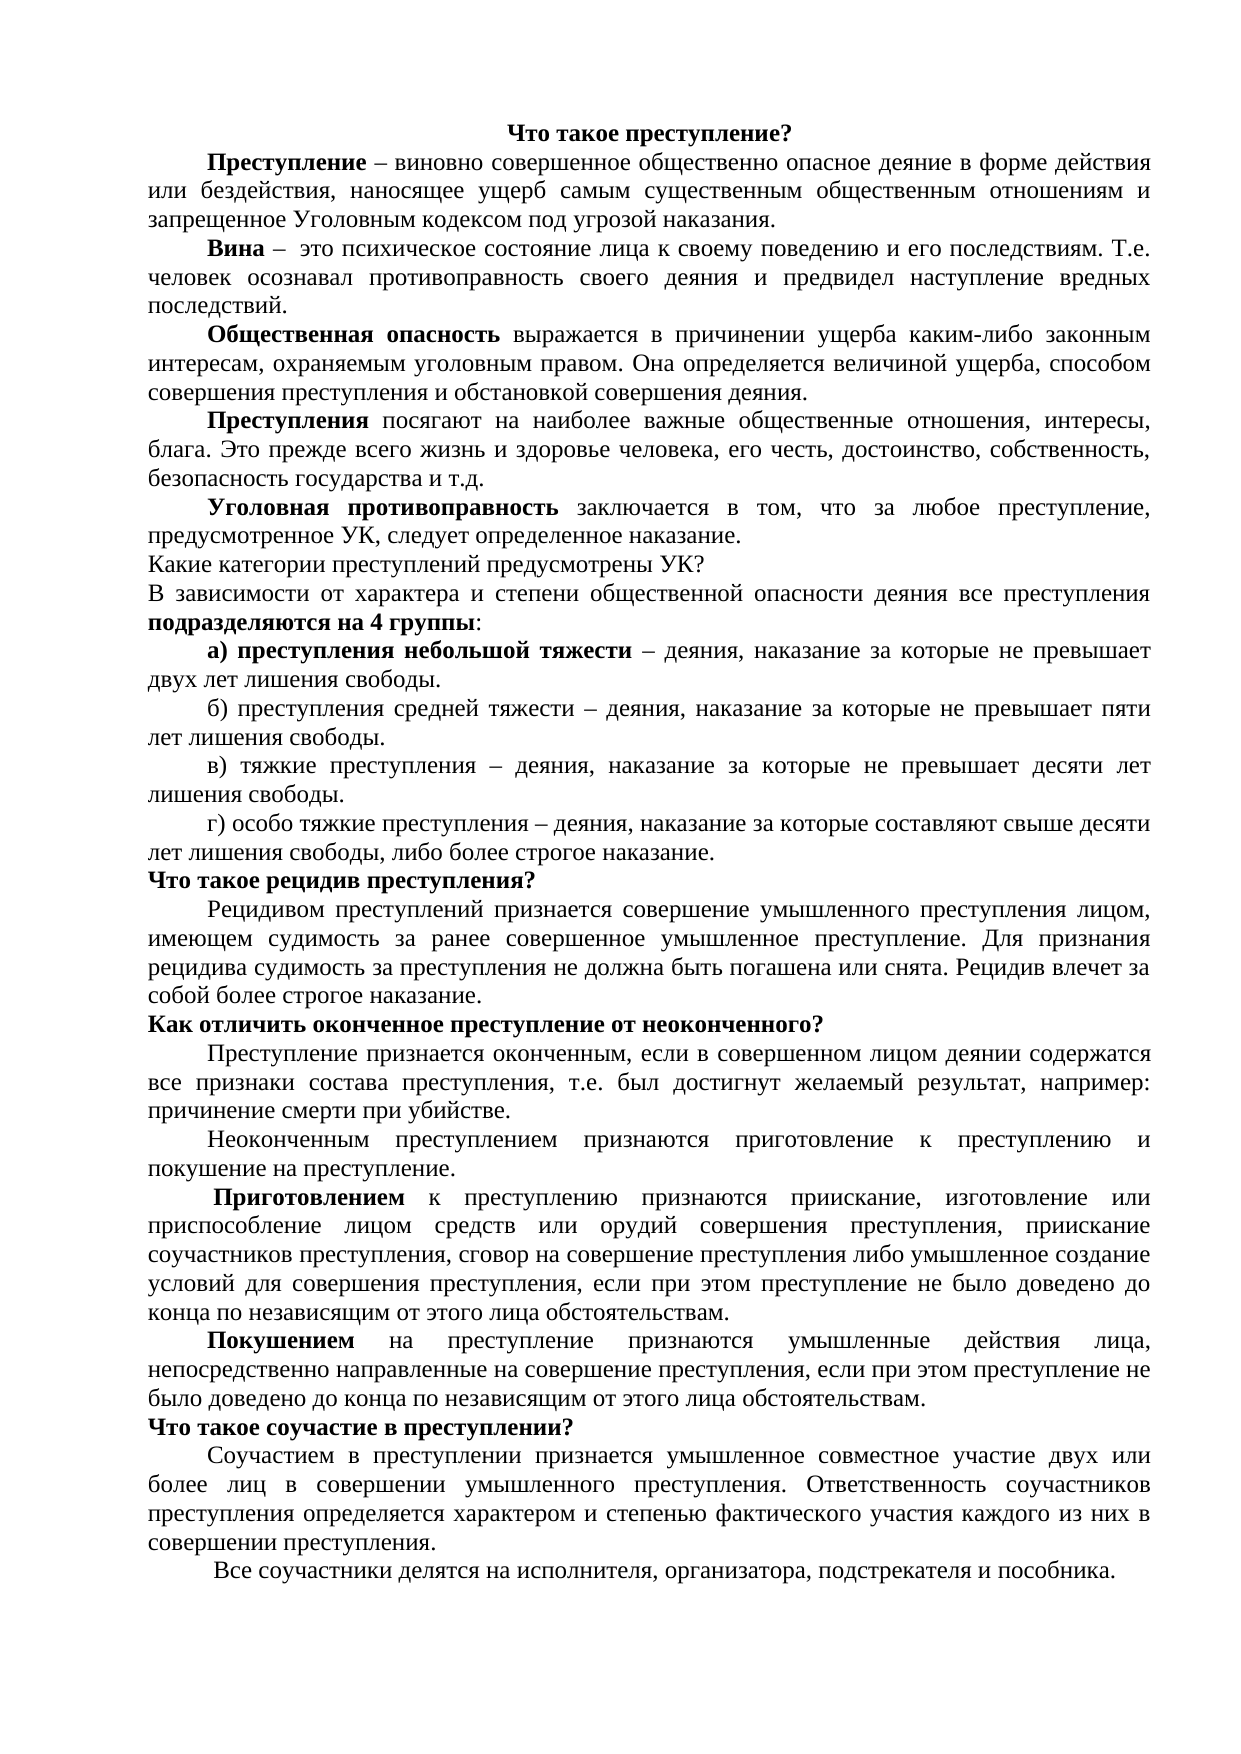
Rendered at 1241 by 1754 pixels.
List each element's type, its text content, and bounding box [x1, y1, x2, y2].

text Вина – это психическое состояние лица к своему поведению и его последствиям. Т.е. человек осознавал противоправность своего деяния и предвидел наступление вредных последствий. [148, 233, 1152, 319]
text Общественная опасность выражается в причинении ущерба каким-либо законным интересам, охраняемым уголовным правом. Она определяется величиной ущерба, способом совершения преступления и обстановкой совершения деяния. [148, 319, 1152, 406]
text Покушением на преступление признаются умышленные действия лица, непосредственно направленные на совершение преступления, если при этом преступление не было доведено до конца по независящим от этого лица обстоятельствам. [148, 1326, 1152, 1412]
text а) преступления небольшой тяжести – деяния, наказание за которые не превышает двух лет лишения свободы. [148, 636, 1152, 693]
text Рецидивом преступлений признается совершение умышленного преступления лицом, имеющем судимость за ранее совершенное умышленное преступление. Для признания рецидива судимость за преступления не должна быть погашена или снята. Рецидив влечет за собой более строгое наказание. [148, 894, 1152, 1009]
text Преступление – виновно совершенное общественно опасное деяние в форме действия или бездействия, наносящее ущерб самым существенным общественным отношениям и запрещенное Уголовным кодексом под угрозой наказания. [148, 147, 1152, 233]
text Преступления посягают на наиболее важные общественные отношения, интересы, блага. Это прежде всего жизнь и здоровье человека, его честь, достоинство, собственность, безопасность государства и т.д. [148, 406, 1152, 492]
text В зависимости от характера и степени общественной опасности деяния все преступления подразделяются на 4 группы: [148, 578, 1152, 636]
text Неоконченным преступлением признаются приготовление к преступлению и покушение на преступление. [148, 1124, 1152, 1182]
text в) тяжкие преступления – деяния, наказание за которые не превышает десяти лет лишения свободы. [148, 751, 1152, 808]
text Преступление признается оконченным, если в совершенном лицом деянии содержатся все признаки состава преступления, т.е. был достигнут желаемый результат, например: причинение смерти при убийстве. [148, 1038, 1152, 1124]
text Уголовная противоправность заключается в том, что за любое преступление, предусмотренное УК, следует определенное наказание. [148, 492, 1152, 549]
text Что такое рецидив преступления? [148, 866, 1152, 894]
text Как отличить оконченное преступление от неоконченного? [148, 1009, 1152, 1038]
text Что такое соучастие в преступлении? [148, 1412, 1152, 1441]
text Что такое преступление? [148, 118, 1152, 147]
text б) преступления средней тяжести – деяния, наказание за которые не превышает пяти лет лишения свободы. [148, 693, 1152, 751]
text Приготовлением к преступлению признаются приискание, изготовление или приспособление лицом средств или орудий совершения преступления, приискание соучастников преступления, сговор на совершение преступления либо умышленное создание условий для совершения преступления, если при этом преступление не было доведено до конца по независящим от этого лица обстоятельствам. [148, 1182, 1152, 1326]
text Какие категории преступлений предусмотрены УК? [148, 549, 1152, 578]
text г) особо тяжкие преступления – деяния, наказание за которые составляют свыше десяти лет лишения свободы, либо более строгое наказание. [148, 808, 1152, 866]
text Все соучастники делятся на исполнителя, организатора, подстрекателя и пособника. [148, 1556, 1152, 1584]
text Соучастием в преступлении признается умышленное совместное участие двух или более лиц в совершении умышленного преступления. Ответственность соучастников преступления определяется характером и степенью фактического участия каждого из них в совершении преступления. [148, 1441, 1152, 1556]
